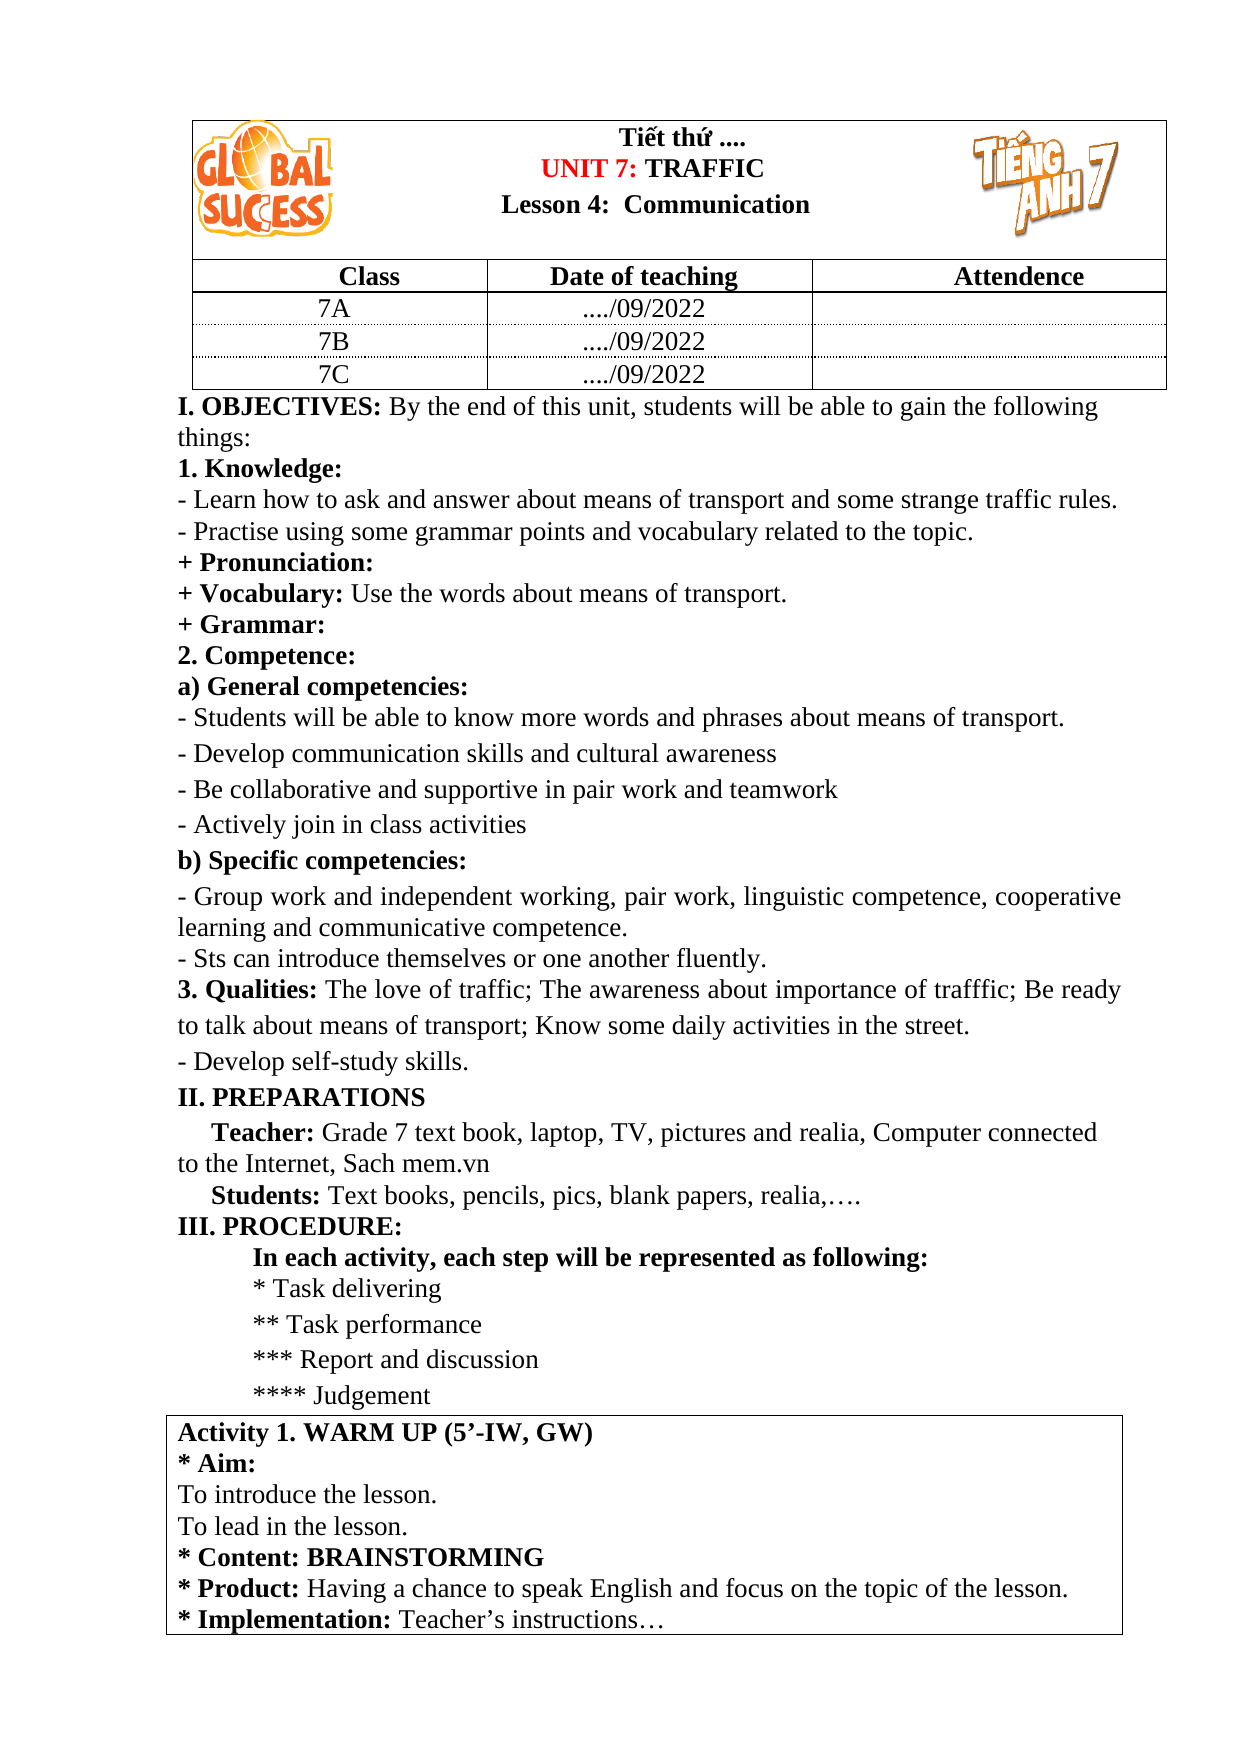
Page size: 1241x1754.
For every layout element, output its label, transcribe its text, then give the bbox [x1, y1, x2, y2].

text - Develop communication skills and cultural awareness [177, 737, 1122, 768]
table_cell Class [193, 260, 487, 291]
text Students: Text books, pencils, pics, blank papers, realia,…. [177, 1179, 1122, 1210]
picture [971, 126, 1118, 239]
table_cell 7C [193, 356, 487, 389]
table_cell ..../09/2022 [488, 356, 812, 389]
picture [192, 119, 333, 236]
table_cell 7A [193, 293, 487, 323]
text + Pronunciation: [177, 546, 1122, 577]
table_cell Date of teaching [488, 260, 812, 291]
text - Be collaborative and supportive in pair work and teamwork [177, 773, 1122, 804]
text + Grammar: [177, 608, 1122, 639]
text II. PREPARATIONS [177, 1081, 1122, 1112]
table_cell ..../09/2022 [488, 324, 812, 356]
table_cell Attendence [813, 260, 1166, 291]
text Teacher: Grade 7 text book, laptop, TV, pictures and realia, Computer connected to the Internet, Sach mem.vn [177, 1116, 1122, 1179]
text III. PROCEDURE: [177, 1210, 1122, 1241]
text I. OBJECTIVES: By the end of this unit, students will be able to gain the following things: [177, 390, 1122, 452]
text 1. Knowledge: [177, 452, 1122, 483]
text In each activity, each step will be represented as following: [177, 1241, 1122, 1272]
text ** Task performance [177, 1308, 1122, 1339]
text - Develop self-study skills. [177, 1045, 1122, 1076]
table_cell [813, 293, 1166, 323]
text **** Judgement [177, 1379, 1122, 1411]
text - Students will be able to know more words and phrases about means of transport. [177, 701, 1122, 733]
text - Learn how to ask and answer about means of transport and some strange traffic rules. [177, 483, 1122, 514]
text * Task delivering [177, 1272, 1122, 1303]
text - Actively join in class activities [177, 809, 1122, 840]
text b) Specific competencies: [177, 844, 1122, 876]
text - Practise using some grammar points and vocabulary related to the topic. [177, 514, 1122, 546]
table_header Activity 1. WARM UP (5’-IW, GW) * Aim: To introduce the lesson. To lead in the lesson. * Content: BRAINSTORMING * Product: Having a chance to speak English and focus on the topic of the lesson. * Implementation: Teacher’s instructions… [167, 1416, 1122, 1634]
text 3. Qualities: The love of traffic; The awareness about importance of trafffic; Be ready to talk about means of transport; Know some daily activities in the street. [177, 973, 1122, 1040]
table_cell [813, 356, 1166, 389]
text 2. Competence: [177, 639, 1122, 670]
table_header Tiết thứ .... UNIT 7: TRAFFIC Lesson 4: Communication [193, 121, 1166, 259]
table_cell ..../09/2022 [488, 293, 812, 323]
table_cell [813, 324, 1166, 356]
text a) General competencies: [177, 670, 1122, 701]
text *** Report and discussion [177, 1344, 1122, 1375]
text - Sts can introduce themselves or one another fluently. [177, 942, 1122, 973]
text + Vocabulary: Use the words about means of transport. [177, 577, 1181, 608]
text - Group work and independent working, pair work, linguistic competence, cooperative learning and communicative competence. [177, 880, 1122, 942]
table_cell 7B [193, 324, 487, 356]
